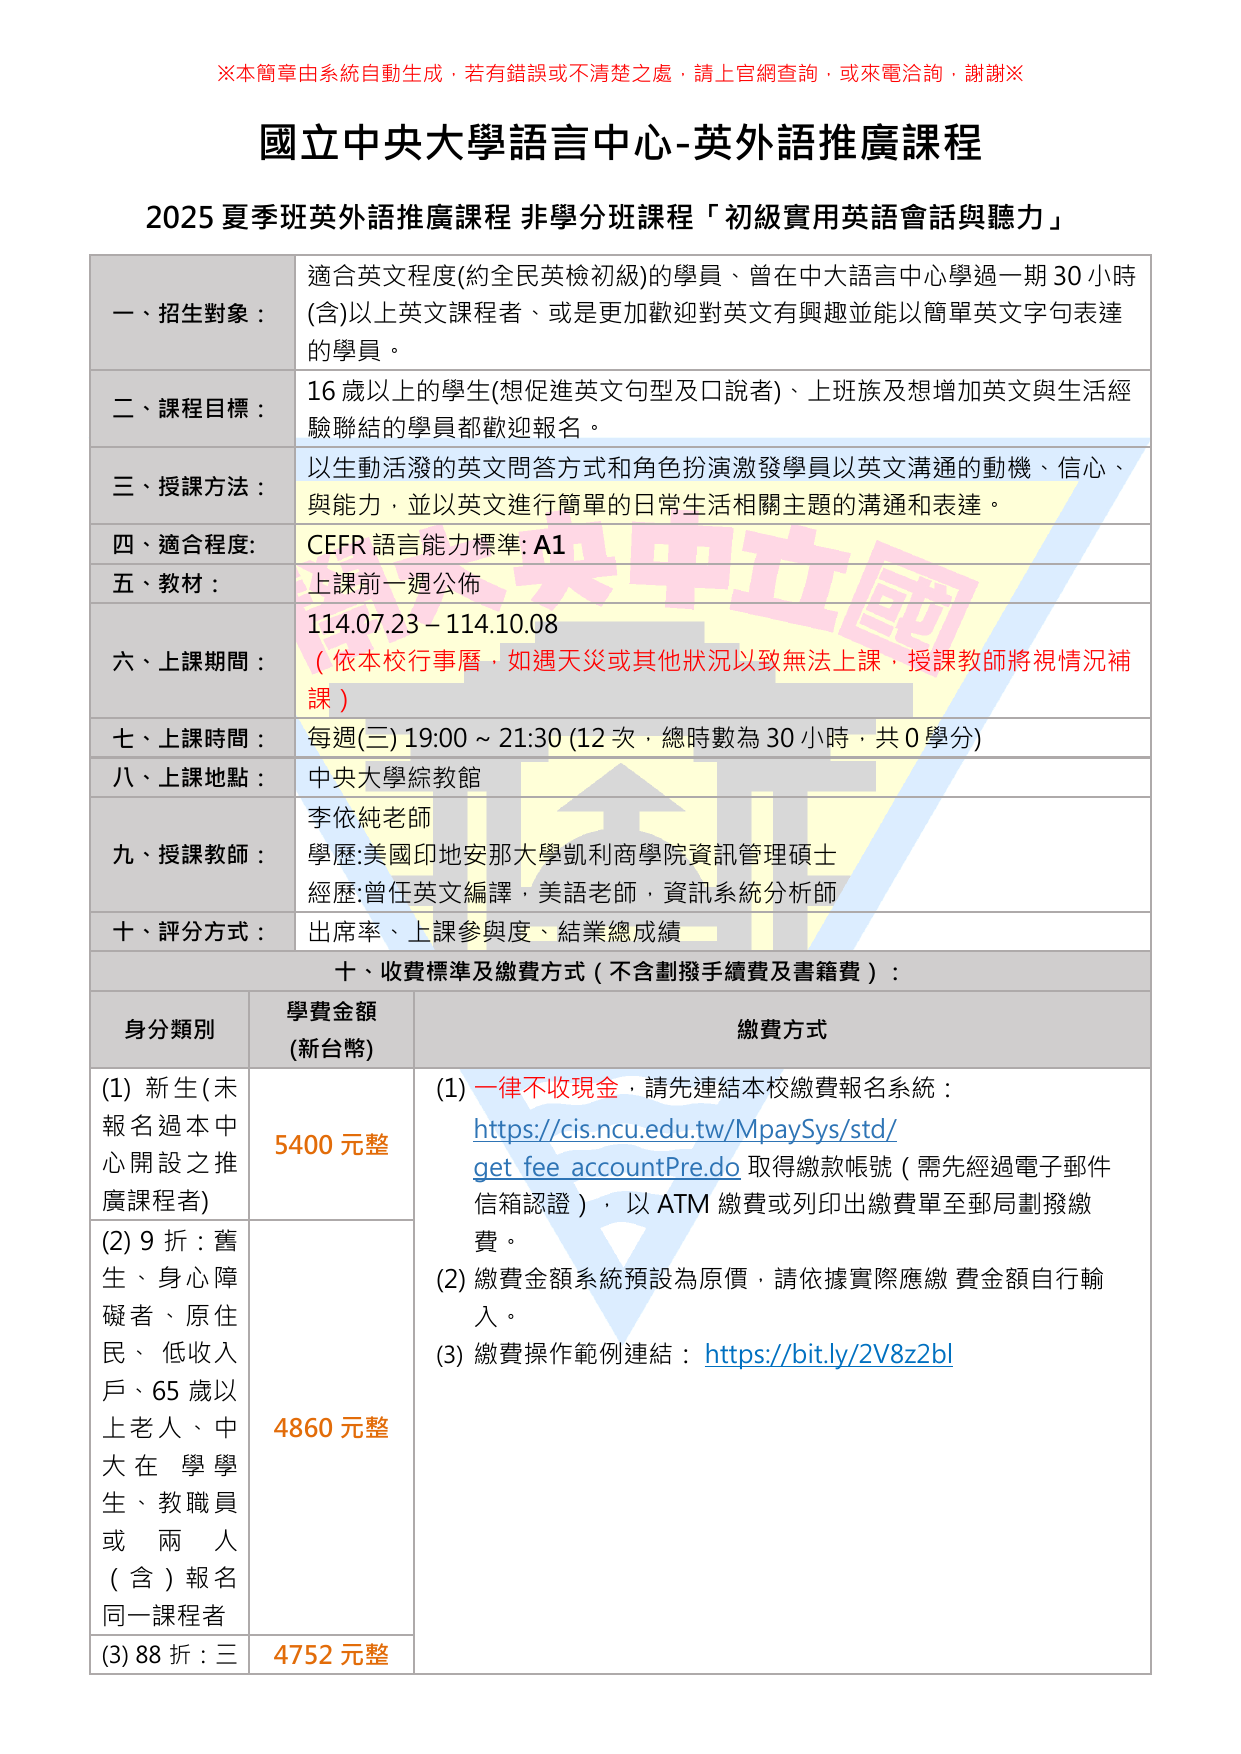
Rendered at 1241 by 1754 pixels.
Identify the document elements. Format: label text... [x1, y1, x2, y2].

table_cell 一律不收現金，請先連結本校繳費報名系統： https://cis.ncu.edu.tw/MpaySys/std/get_fee_accountPre.do 取得繳款帳號（需先經過電子郵件信箱認證）， 以 ATM 繳費或列印出繳費單至郵局劃撥繳費。 繳費金額系統預設為原價，請依據實際應繳 費金額自行輸入。 繳費操作範例連結： https://bit.ly/2V8z2bl [415, 1069, 1150, 1673]
table_cell CEFR語言能力標準: A1 [296, 525, 1150, 563]
table_cell 114.07.23 – 114.10.08 （依本校行事曆，如遇天災或其他狀況以致無法上課，授課教師將視情況補課） [296, 604, 1150, 717]
table_cell 上課前一週公佈 [296, 565, 1150, 602]
table_cell 三、授課方法： [91, 448, 294, 523]
table_cell 4752 元整 [250, 1636, 413, 1673]
table_cell (2) 9 折：舊生、身心障礙者、原住民、 低收入戶、65 歲以上老人、中大在 學學生、教職員或兩人（含）報名 同一課程者 [91, 1221, 248, 1633]
table_cell 5400 元整 [250, 1069, 413, 1219]
text 國立中央大學語言中心-英外語推廣課程 [89, 104, 1152, 179]
table_cell 八、上課地點： [91, 759, 294, 796]
table_cell 七、上課時間： [91, 719, 294, 756]
table_cell 繳費方式 [415, 992, 1150, 1067]
table_header 一、招生對象： [91, 256, 294, 369]
table_cell 學費金額 (新台幣) [250, 992, 413, 1067]
table_cell 六、上課期間： [91, 604, 294, 717]
table_cell 以生動活潑的英文問答方式和角色扮演激發學員以英文溝通的動機、信心、與能力，並以英文進行簡單的日常生活相關主題的溝通和表達。 [296, 448, 1150, 523]
table_cell 十、收費標準及繳費方式（不含劃撥手續費及書籍費）： [91, 952, 1150, 990]
table_header 適合英文程度(約全民英檢初級)的學員、曾在中大語言中心學過一期30小時(含)以上英文課程者、或是更加歡迎對英文有興趣並能以簡單英文字句表達的學員。 [296, 256, 1150, 369]
table_cell 九、授課教師： [91, 798, 294, 911]
table_cell 李依純老師 學歷:美國印地安那大學凱利商學院資訊管理碩士 經歷:曾任英文編譯，美語老師，資訊系統分析師 [296, 798, 1150, 911]
table_cell (1) 新生(未報名過本中心開設之推廣課程者) [91, 1069, 248, 1219]
table_cell 四、適合程度: [91, 525, 294, 563]
table_cell 十、評分方式： [91, 913, 294, 950]
table_cell 4860 元整 [250, 1221, 413, 1633]
table_cell 五、教材： [91, 565, 294, 602]
table_cell 二、課程目標： [91, 371, 294, 446]
table_cell 身分類別 [91, 992, 248, 1067]
table_cell 中央大學綜教館 [296, 759, 1150, 796]
table_cell 出席率、上課參與度、結業總成績 [296, 913, 1150, 950]
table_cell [91, 1636, 248, 1673]
table_cell 每週(三) 19:00 ~ 21:30 (12次，總時數為30小時，共0學分) [296, 719, 1150, 756]
table_cell 16歲以上的學生(想促進英文句型及口說者)、上班族及想增加英文與生活經驗聯結的學員都歡迎報名。 [296, 371, 1150, 446]
text 2025夏季班英外語推廣課程 非學分班課程「初級實用英語會話與聽力」 [89, 179, 1152, 254]
